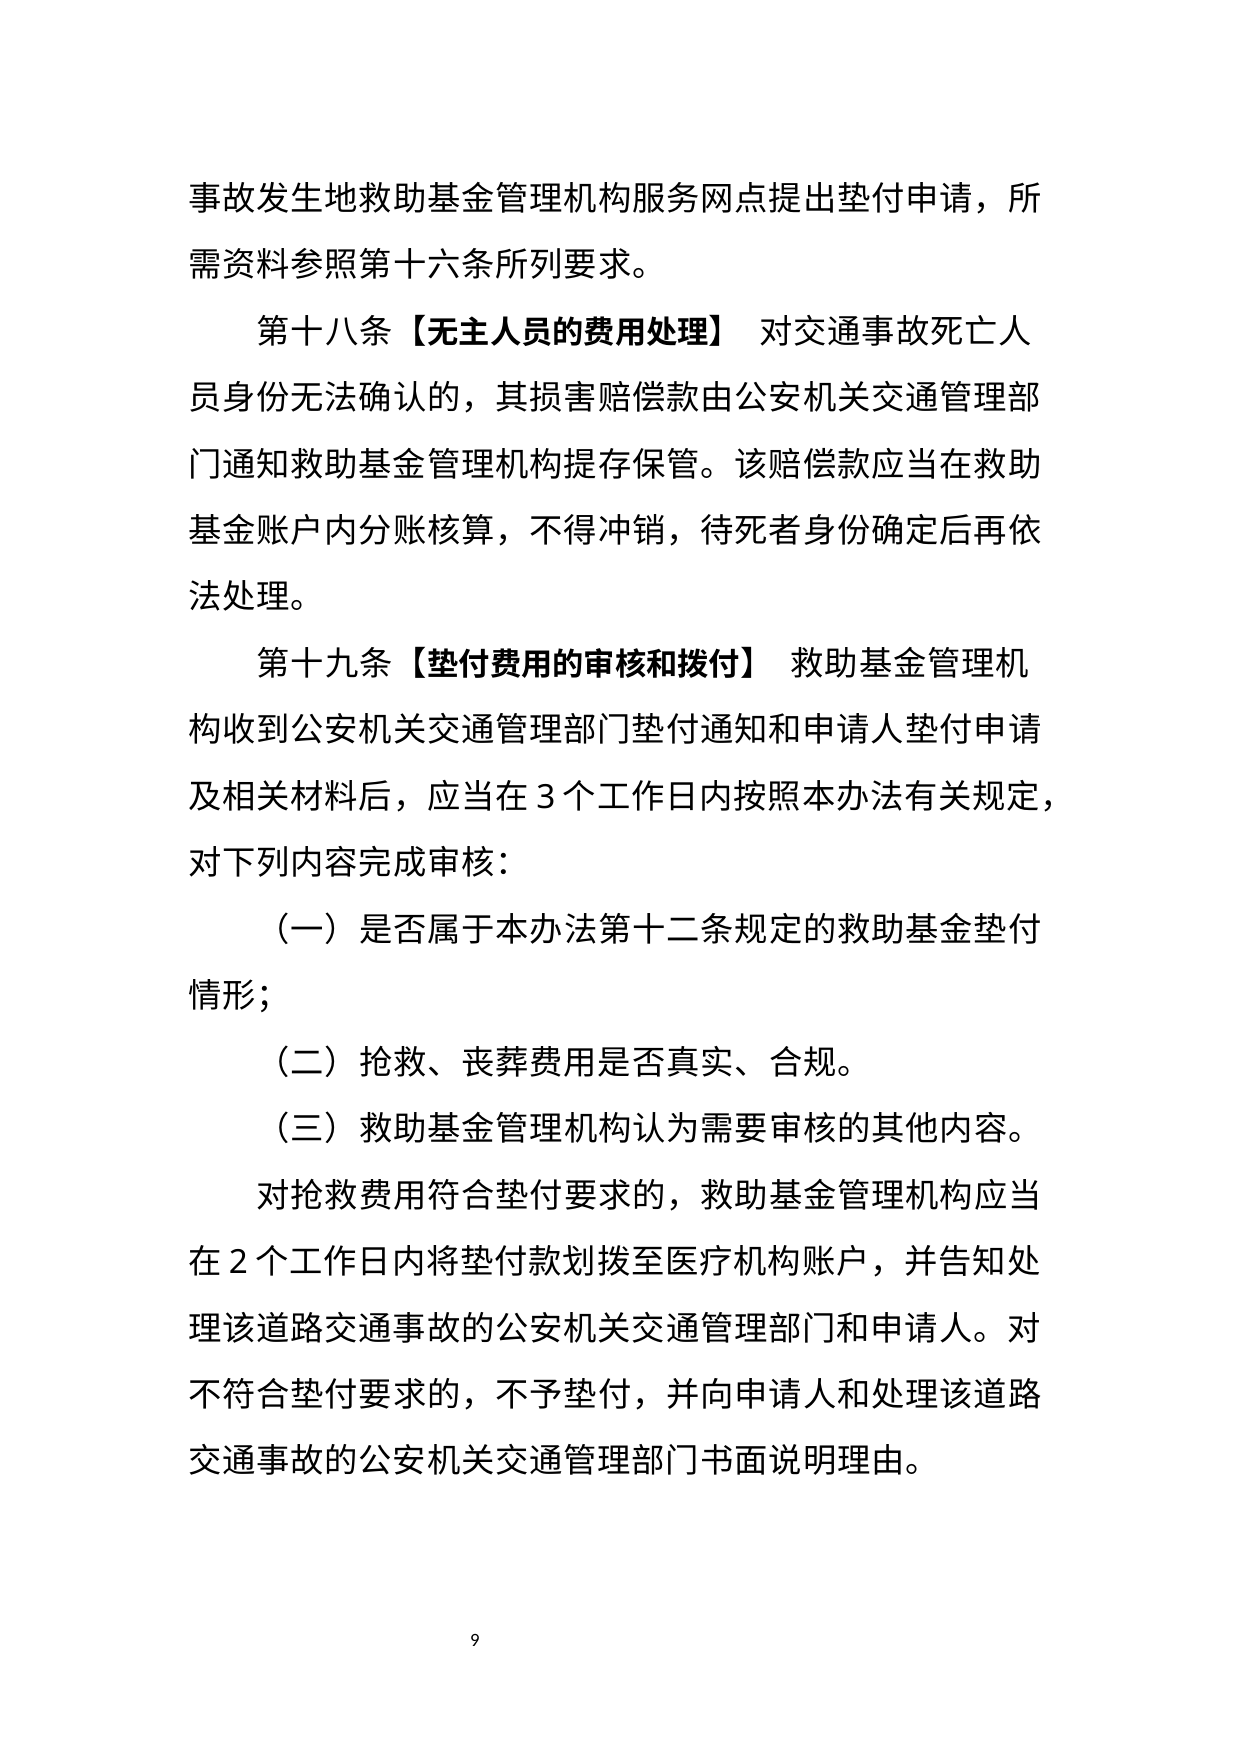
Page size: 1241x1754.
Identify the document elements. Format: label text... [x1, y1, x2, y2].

text （三）救助基金管理机构认为需要审核的其他内容。 [188, 1093, 1052, 1159]
text 第十八条【无主人员的费用处理】 对交通事故死亡人员身份无法确认的，其损害赔偿款由公安机关交通管理部门通知救助基金管理机构提存保管。该赔偿款应当在救助基金账户内分账核算，不得冲销，待死者身份确定后再依法处理。 [188, 295, 1052, 628]
text 对抢救费用符合垫付要求的，救助基金管理机构应当在2个工作日内将垫付款划拨至医疗机构账户，并告知处理该道路交通事故的公安机关交通管理部门和申请人。对不符合垫付要求的，不予垫付，并向申请人和处理该道路交通事故的公安机关交通管理部门书面说明理由。 [188, 1159, 1052, 1492]
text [188, 162, 1052, 295]
text （一）是否属于本办法第十二条规定的救助基金垫付情形； [188, 893, 1052, 1026]
text 第十九条【垫付费用的审核和拨付】 救助基金管理机构收到公安机关交通管理部门垫付通知和申请人垫付申请及相关材料后，应当在3个工作日内按照本办法有关规定，对下列内容完成审核： [188, 628, 1052, 893]
text （二）抢救、丧葬费用是否真实、合规。 [188, 1026, 1052, 1093]
